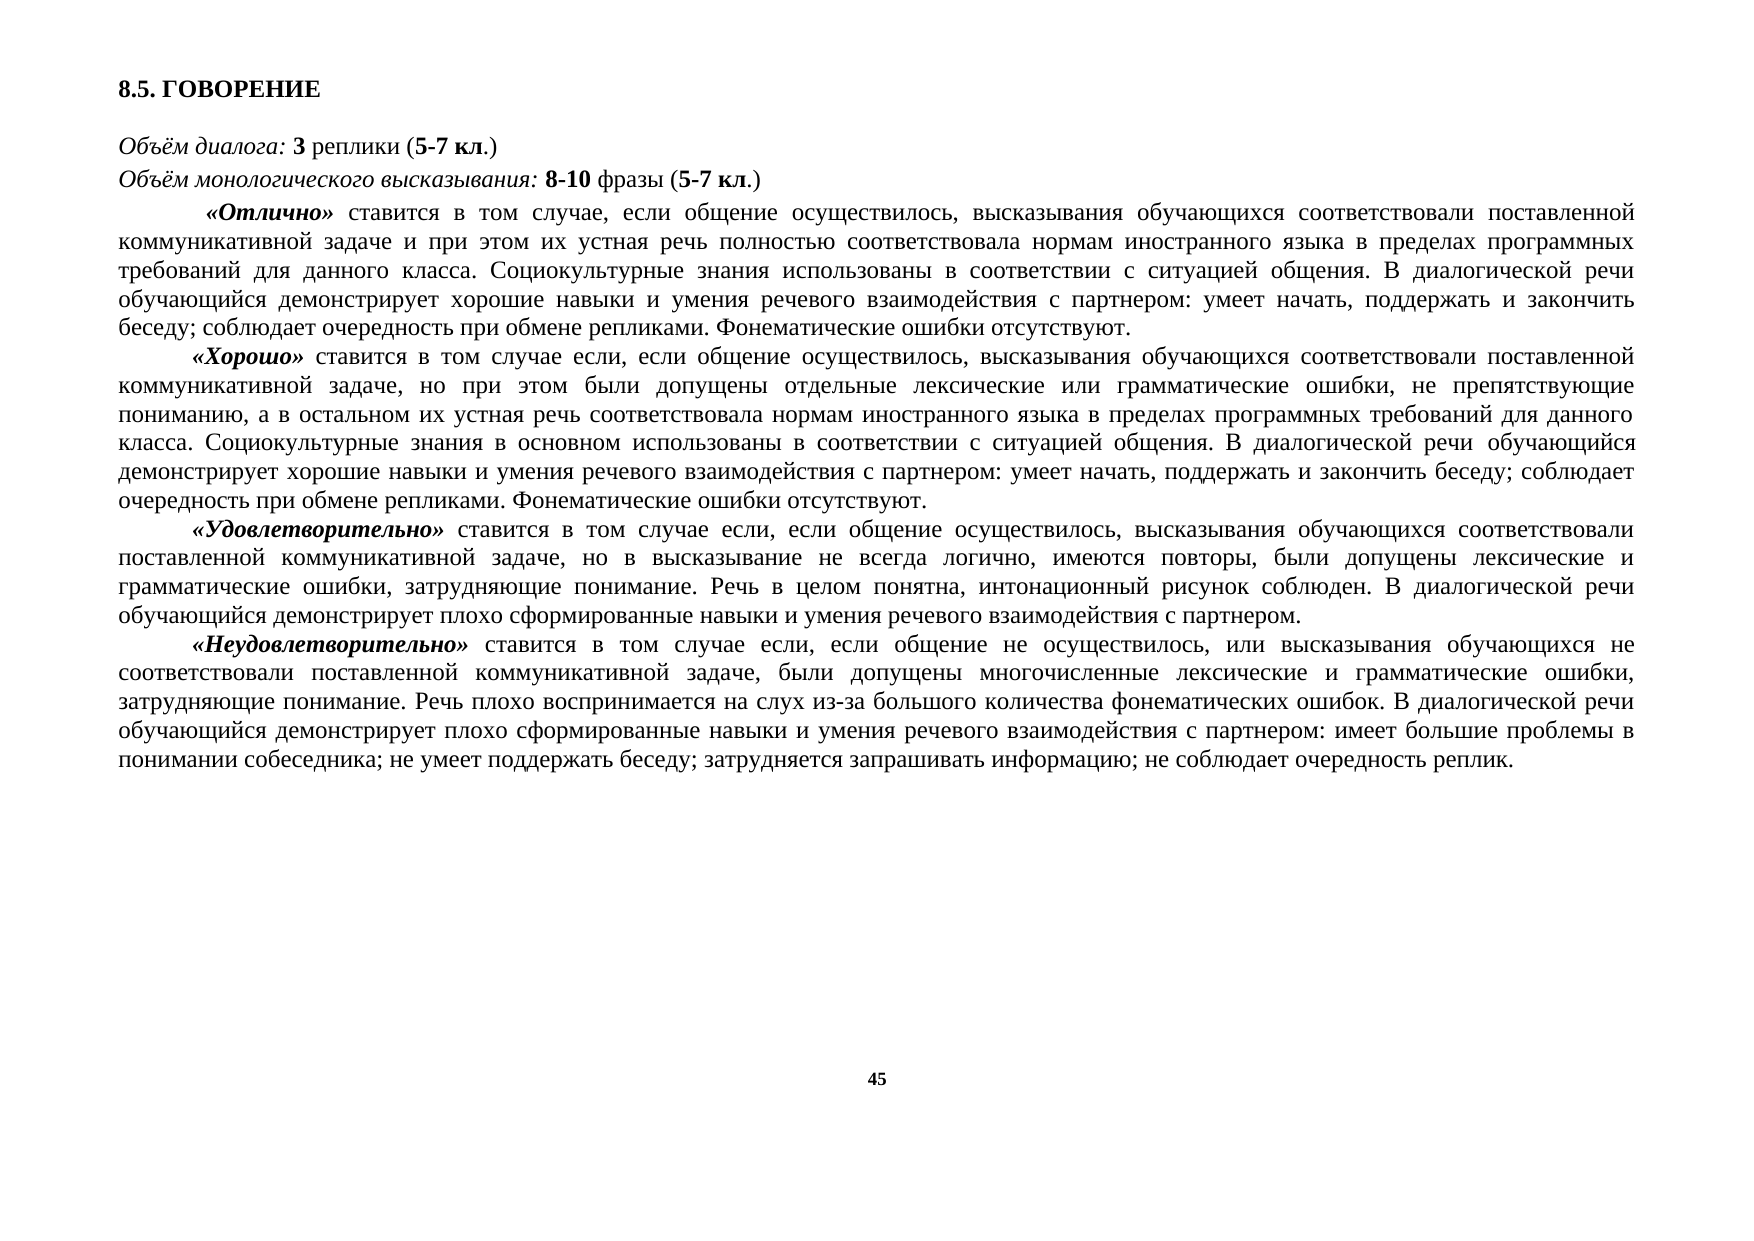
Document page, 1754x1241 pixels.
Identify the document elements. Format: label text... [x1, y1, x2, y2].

text «Удовлетворительно» ставится в том случае если, если общение осуществилось, высказывания обучающихся соответствовали поставленной коммуникативной задаче, но в высказывание не всегда логично, имеются повторы, были допущены лексические и грамматические ошибки, затрудняющие понимание. Речь в целом понятна, интонационный рисунок соблюден. В диалогической речи обучающийся демонстрирует плохо сформированные навыки и умения речевого взаимодействия с партнером. [118, 514, 1636, 629]
text Объём диалога: 3 реплики (5-7 кл.) [118, 131, 1636, 160]
text «Неудовлетворительно» ставится в том случае если, если общение не осуществилось, или высказывания обучающихся не соответствовали поставленной коммуникативной задаче, были допущены многочисленные лексические и грамматические ошибки, затрудняющие понимание. Речь плохо воспринимается на слух из-за большого количества фонематических ошибок. В диалогической речи обучающийся демонстрирует плохо сформированные навыки и умения речевого взаимодействия с партнером: имеет большие проблемы в понимании собеседника; не умеет поддержать беседу; затрудняется запрашивать информацию; не соблюдает очередность реплик. [118, 629, 1636, 772]
subtitle 8.5. ГОВОРЕНИЕ [118, 74, 1636, 103]
text «Отлично» ставится в том случае, если общение осуществилось, высказывания обучающихся соответствовали поставленной коммуникативной задаче и при этом их устная речь полностью соответствовала нормам иностранного языка в пределах программных требований для данного класса. Социокультурные знания использованы в соответствии с ситуацией общения. В диалогической речи обучающийся демонстрирует хорошие навыки и умения речевого взаимодействия с партнером: умеет начать, поддержать и закончить беседу; соблюдает очередность при обмене репликами. Фонематические ошибки отсутствуют. [118, 197, 1636, 341]
text «Хорошо» ставится в том случае если, если общение осуществилось, высказывания обучающихся соответствовали поставленной коммуникативной задаче, но при этом были допущены отдельные лексические или грамматические ошибки, не препятствующие пониманию, а в остальном их устная речь соответствовала нормам иностранного языка в пределах программных требований для данного класса. Социокультурные знания в основном использованы в соответствии с ситуацией общения. В диалогической речи обучающийся демонстрирует хорошие навыки и умения речевого взаимодействия с партнером: умеет начать, поддержать и закончить беседу; соблюдает очередность при обмене репликами. Фонематические ошибки отсутствуют. [118, 341, 1636, 514]
text Объём монологического высказывания: 8-10 фразы (5-7 кл.) [118, 164, 1636, 193]
